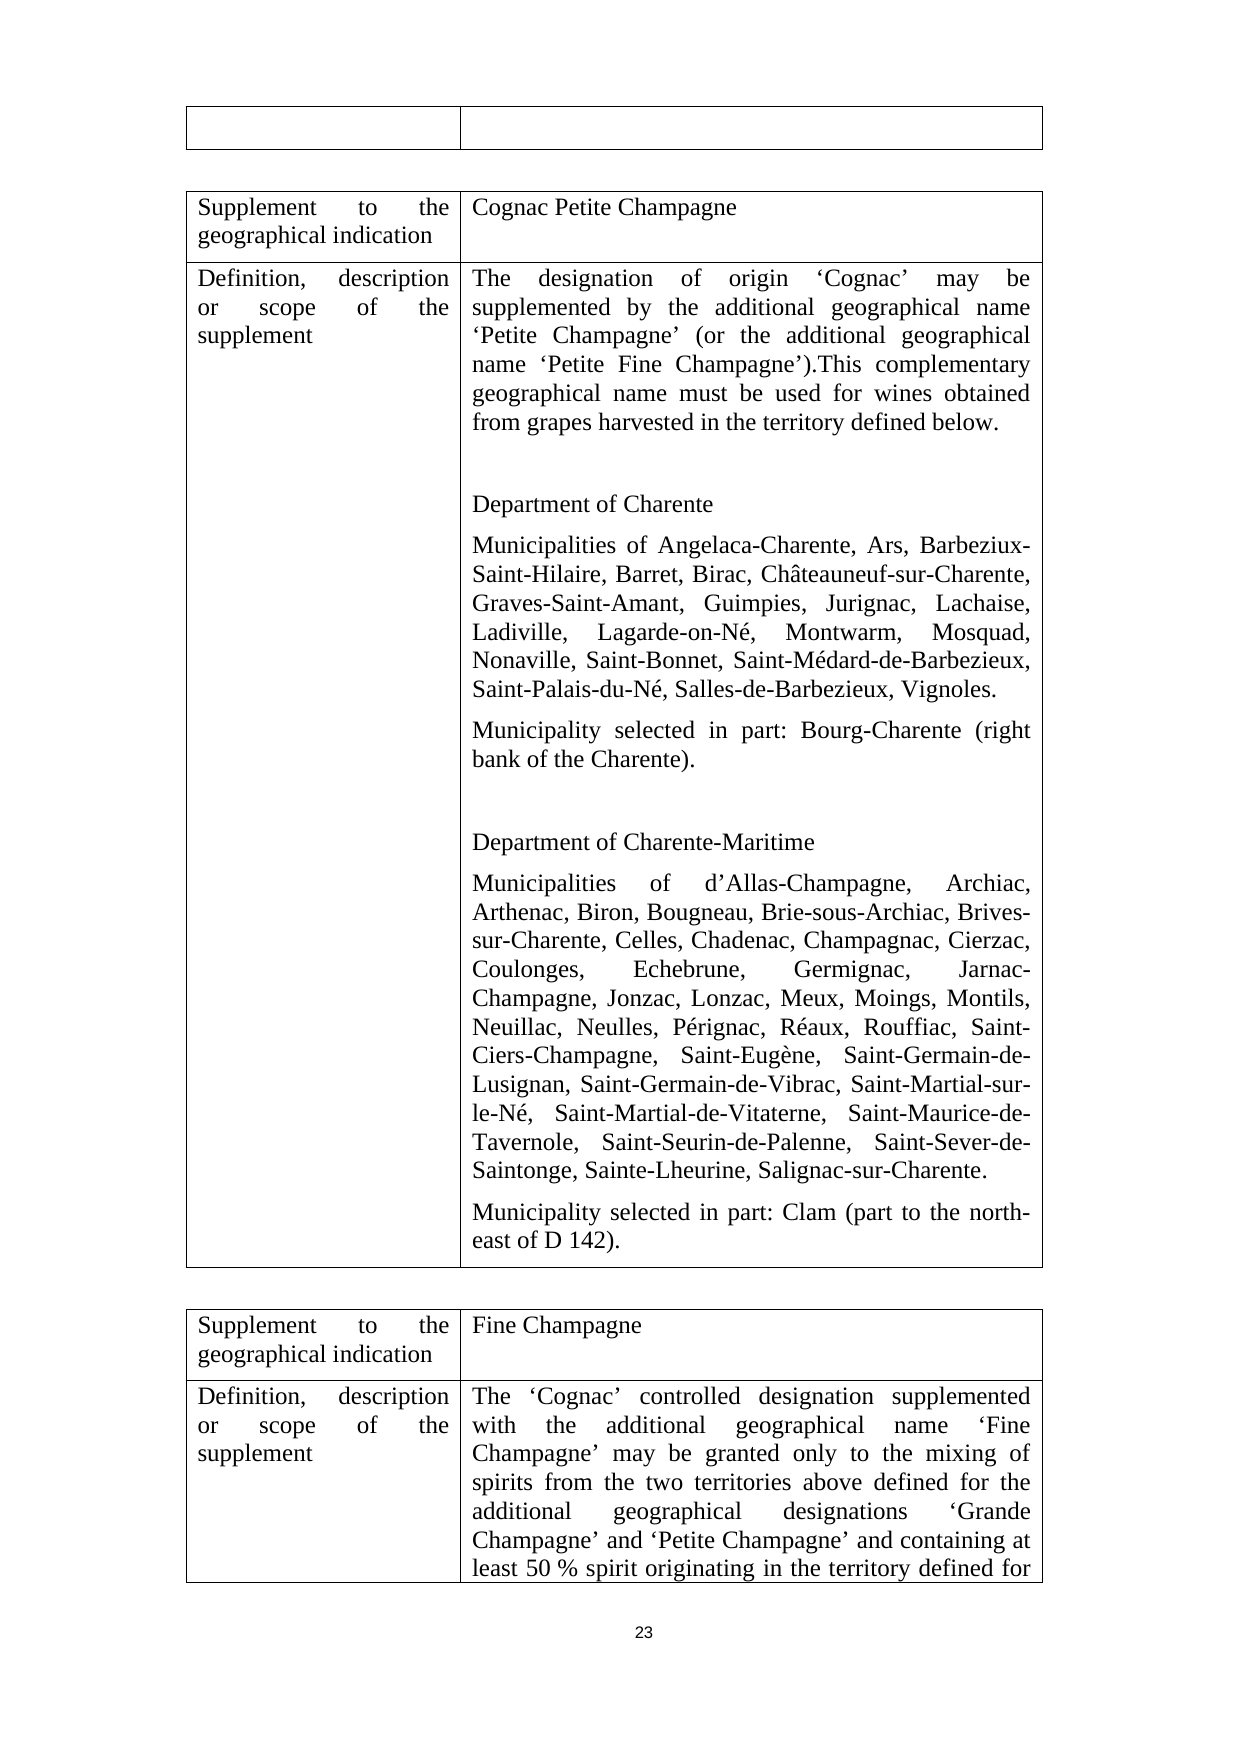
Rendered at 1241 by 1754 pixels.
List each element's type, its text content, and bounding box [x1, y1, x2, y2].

table_header Fine Champagne [461, 1310, 1042, 1380]
table_cell Definition, description or scope of the supplement [187, 263, 460, 1267]
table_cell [461, 1381, 1042, 1582]
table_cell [187, 1381, 460, 1582]
table_header Supplement to the geographical indication [187, 1310, 460, 1380]
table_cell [461, 107, 1042, 148]
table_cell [187, 107, 460, 148]
table_cell The designation of origin ‘Cognac’ may be supplemented by the additional geographical name ‘Petite Champagne’ (or the additional geographical name ‘Petite Fine Champagne’).This complementary geographical name must be used for wines obtained from grapes harvested in the territory defined below. Department of Charente Municipalities of Angelaca-Charente, Ars, Barbeziux-Saint-Hilaire, Barret, Birac, Châteauneuf-sur-Charente, Graves-Saint-Amant, Guimpies, Jurignac, Lachaise, Ladiville, Lagarde-on-Né, Montwarm, Mosquad, Nonaville, Saint-Bonnet, Saint-Médard-de-Barbezieux, Saint-Palais-du-Né, Salles-de-Barbezieux, Vignoles. Municipality selected in part: Bourg-Charente (right bank of the Charente). Department of Charente-Maritime Municipalities of d’Allas-Champagne, Archiac, Arthenac, Biron, Bougneau, Brie-sous-Archiac, Brives-sur-Charente, Celles, Chadenac, Champagnac, Cierzac, Coulonges, Echebrune, Germignac, Jarnac-Champagne, Jonzac, Lonzac, Meux, Moings, Montils, Neuillac, Neulles, Pérignac, Réaux, Rouffiac, Saint-Ciers-Champagne, Saint-Eugène, Saint-Germain-de-Lusignan, Saint-Germain-de-Vibrac, Saint-Martial-sur-le-Né, Saint-Martial-de-Vitaterne, Saint-Maurice-de-Tavernole, Saint-Seurin-de-Palenne, Saint-Sever-de-Saintonge, Sainte-Lheurine, Salignac-sur-Charente. Municipality selected in part: Clam (part to the north-east of D 142). [461, 263, 1042, 1267]
table_header Cognac Petite Champagne [461, 192, 1042, 262]
table_header Supplement to the geographical indication [187, 192, 460, 262]
